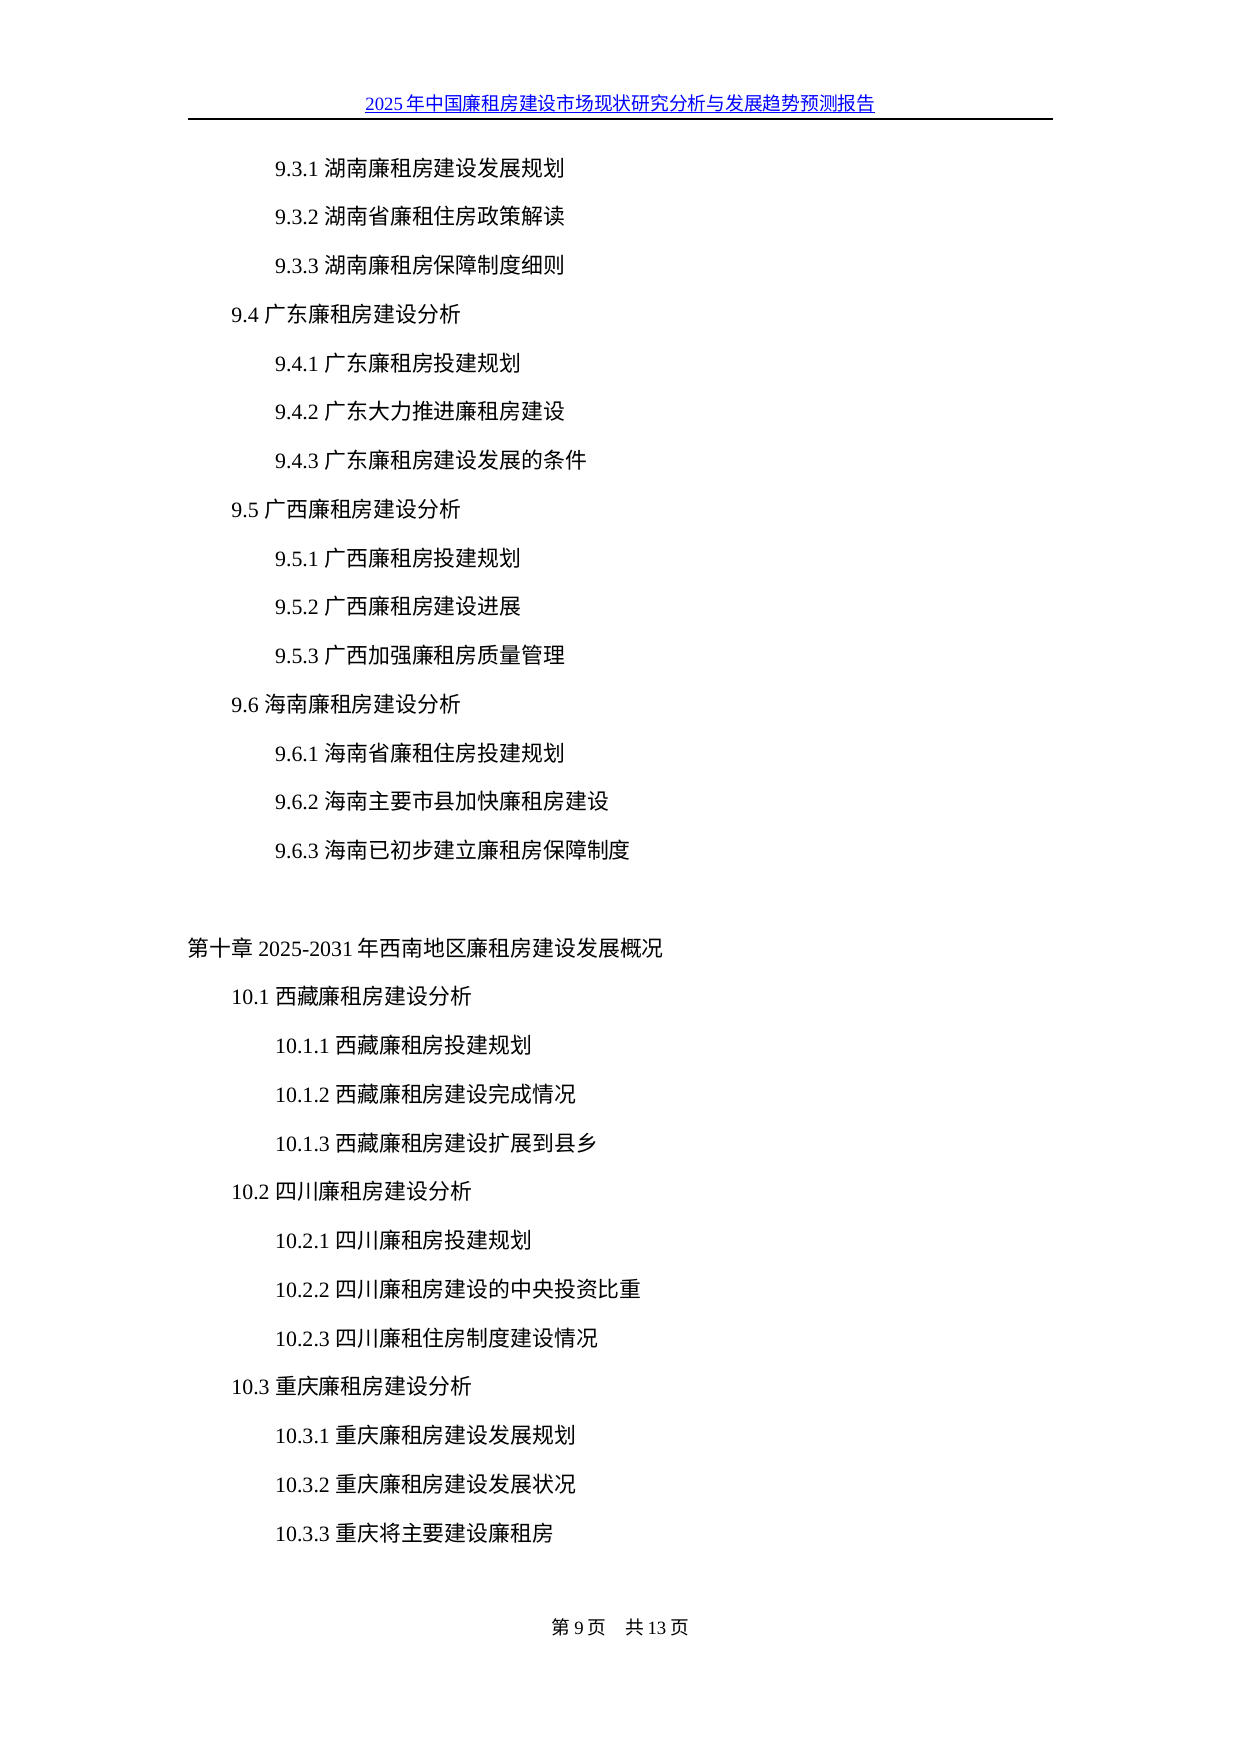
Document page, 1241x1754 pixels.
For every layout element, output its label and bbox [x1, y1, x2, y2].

text [187, 150, 1053, 1548]
